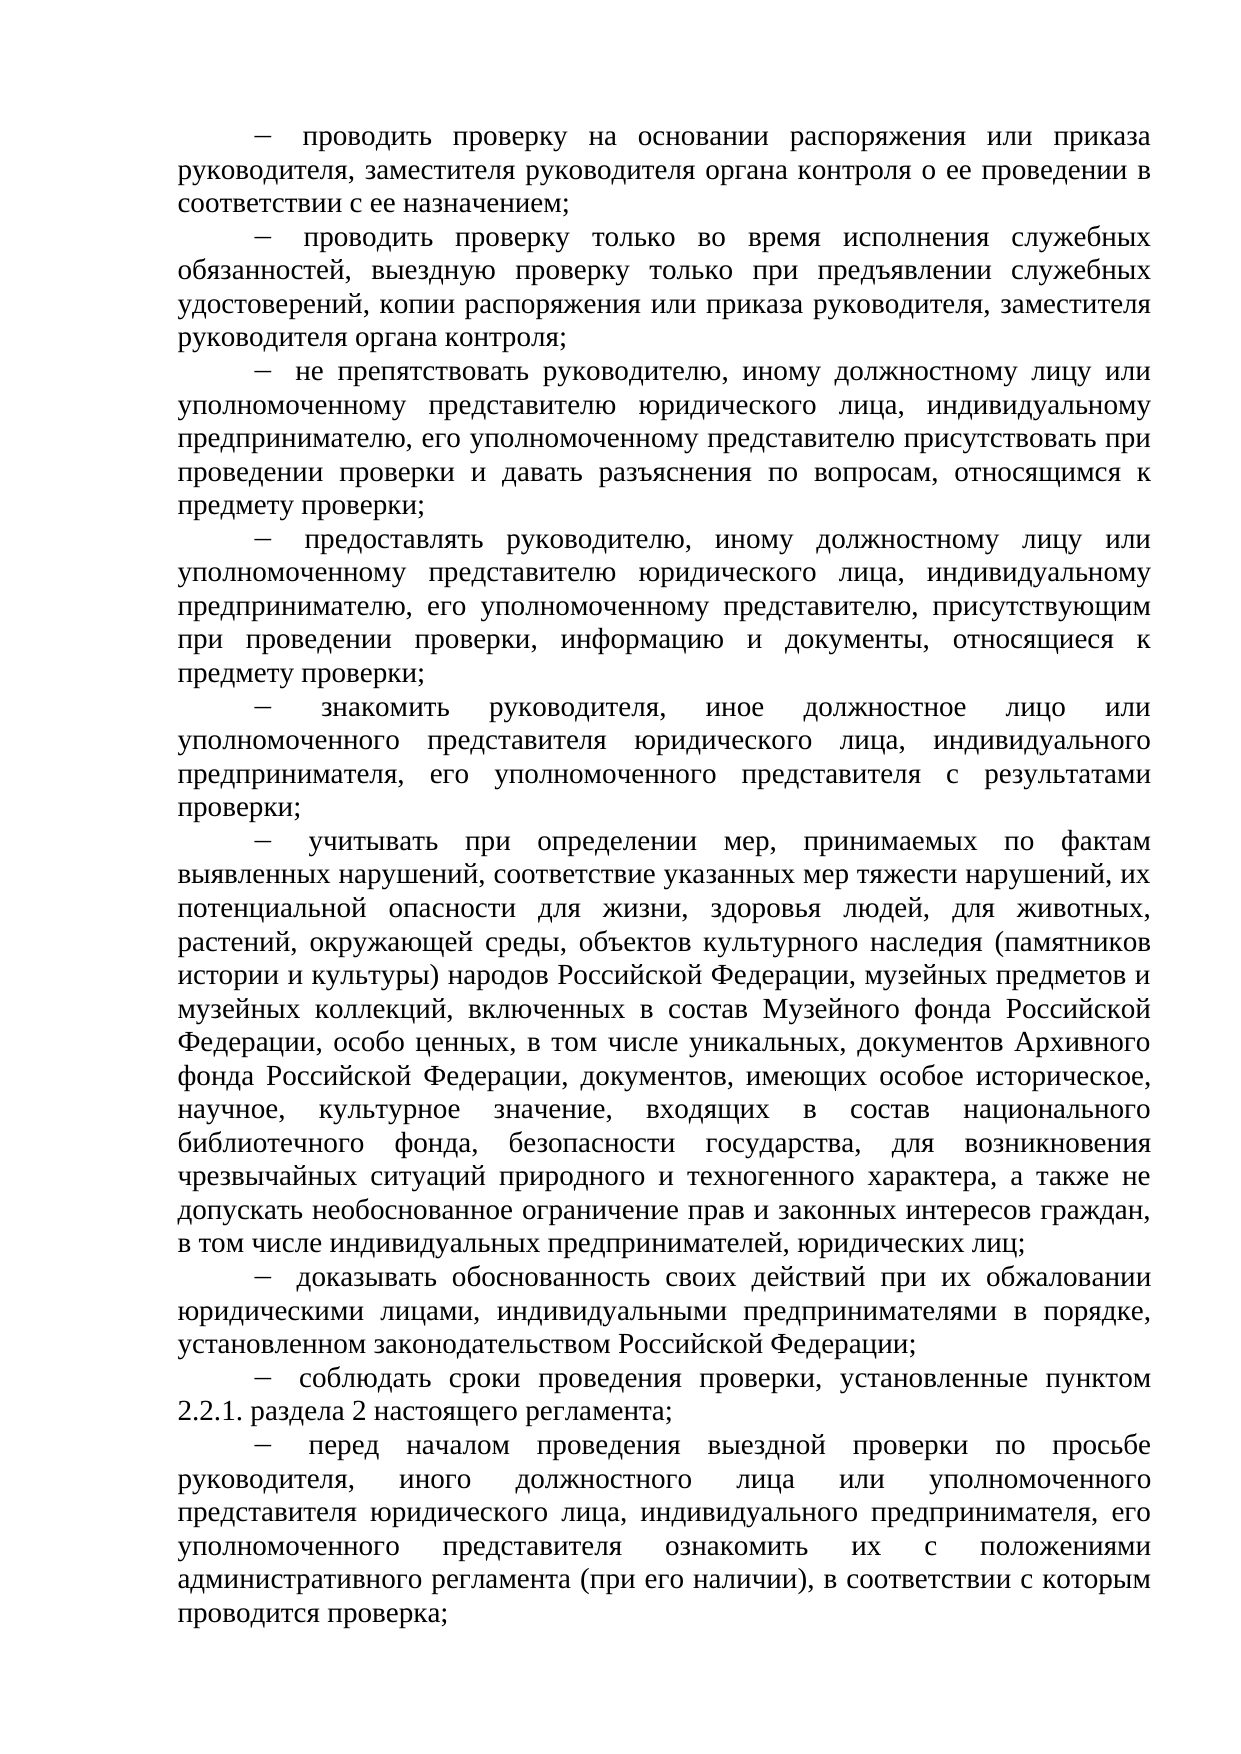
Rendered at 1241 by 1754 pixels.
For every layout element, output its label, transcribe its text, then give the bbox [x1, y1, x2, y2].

text не препятствовать руководителю, иному должностному лицу или уполномоченному представителю юридического лица, индивидуальному предпринимателю, его уполномоченному представителю присутствовать при проведении проверки и давать разъяснения по вопросам, относящимся к предмету проверки; [177, 353, 1152, 521]
text знакомить руководителя, иное должностное лицо или уполномоченного представителя юридического лица, индивидуального предпринимателя, его уполномоченного представителя с результатами проверки; [177, 689, 1152, 823]
text проводить проверку только во время исполнения служебных обязанностей, выездную проверку только при предъявлении служебных удостоверений, копии распоряжения или приказа руководителя, заместителя руководителя органа контроля; [177, 219, 1152, 353]
text соблюдать сроки проведения проверки, установленные пунктом 2.2.1. раздела 2 настоящего регламента; [177, 1360, 1152, 1427]
text проводить проверку на основании распоряжения или приказа руководителя, заместителя руководителя органа контроля о ее проведении в соответствии с ее назначением; [177, 118, 1152, 219]
text предоставлять руководителю, иному должностному лицу или уполномоченному представителю юридического лица, индивидуальному предпринимателю, его уполномоченному представителю, присутствующим при проведении проверки, информацию и документы, относящиеся к предмету проверки; [177, 521, 1152, 689]
text доказывать обоснованность своих действий при их обжаловании юридическими лицами, индивидуальными предпринимателями в порядке, установленном законодательством Российской Федерации; [177, 1259, 1152, 1360]
text учитывать при определении мер, принимаемых по фактам выявленных нарушений, соответствие указанных мер тяжести нарушений, их потенциальной опасности для жизни, здоровья людей, для животных, растений, окружающей среды, объектов культурного наследия (памятников истории и культуры) народов Российской Федерации, музейных предметов и музейных коллекций, включенных в состав Музейного фонда Российской Федерации, особо ценных, в том числе уникальных, документов Архивного фонда Российской Федерации, документов, имеющих особое историческое, научное, культурное значение, входящих в состав национального библиотечного фонда, безопасности государства, для возникновения чрезвычайных ситуаций природного и техногенного характера, а также не допускать необоснованное ограничение прав и законных интересов граждан, в том числе индивидуальных предпринимателей, юридических лиц; [177, 823, 1152, 1259]
text перед началом проведения выездной проверки по просьбе руководителя, иного должностного лица или уполномоченного представителя юридического лица, индивидуального предпринимателя, его уполномоченного представителя ознакомить их с положениями административного регламента (при его наличии), в соответствии с которым проводится проверка; [177, 1427, 1152, 1628]
